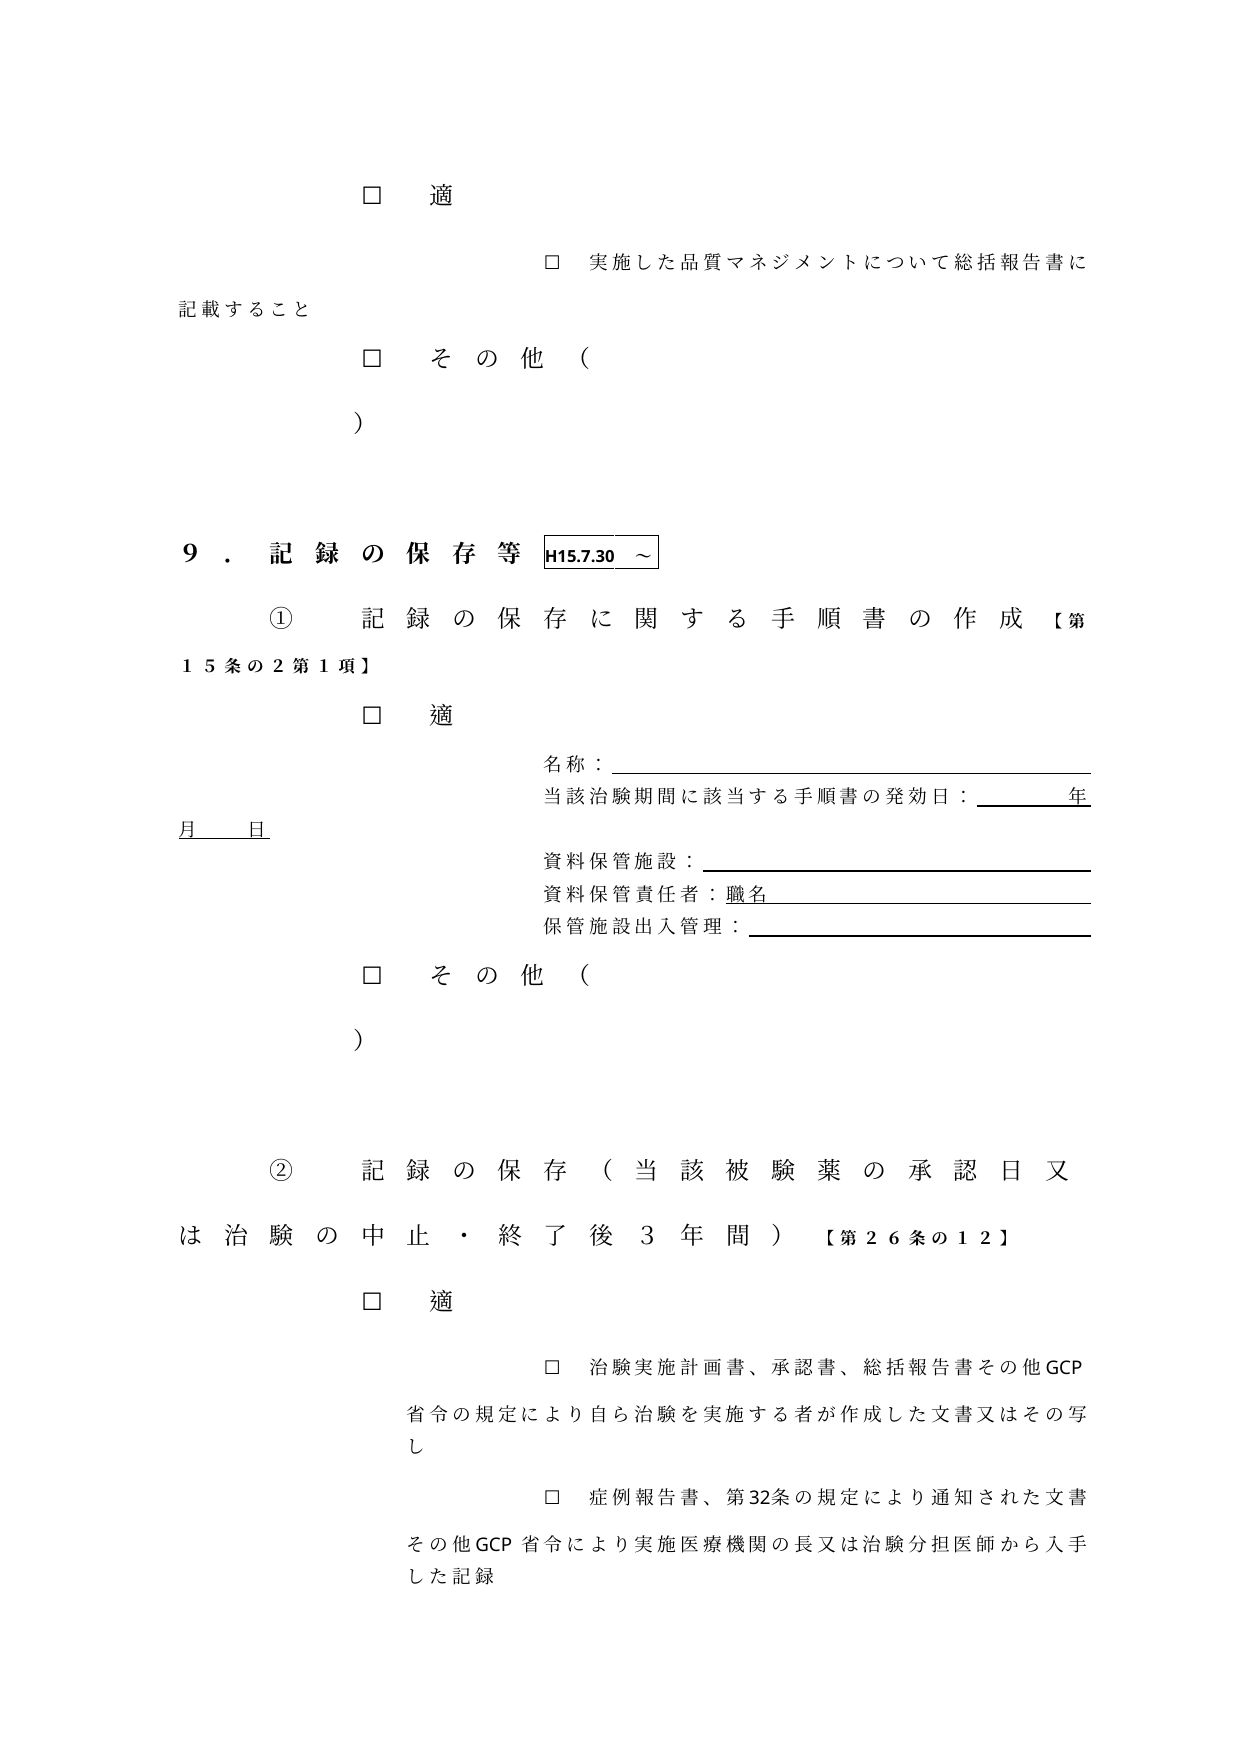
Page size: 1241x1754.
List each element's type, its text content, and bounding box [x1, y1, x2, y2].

text 保管施設出入管理： [178, 909, 1091, 942]
text 名称： [178, 747, 1091, 779]
text 資料保管施設： [178, 844, 1091, 877]
text 症例報告書、第32条の規定により通知された文書その他GCP省令により実施医療機関の長又は治験分担医師から入手した記録 [178, 1462, 1091, 1592]
text その他（ ） [178, 942, 1091, 1072]
list ９．記録の保存等H15.7.30～ [178, 519, 1091, 584]
text 当該治験期間に該当する手順書の発効日： 年 月 日 [178, 779, 1091, 844]
text 適 [178, 682, 1091, 747]
text 治験実施計画書、承認書、総括報告書その他GCP省令の規定により自ら治験を実施する者が作成した文書又はその写し [178, 1332, 1091, 1462]
text 適 [178, 162, 1091, 227]
text 適 [178, 1267, 1091, 1332]
text 資料保管責任者：職名 [178, 877, 1091, 909]
text その他（ ） [178, 324, 1091, 454]
text ① 記録の保存に関する手順書の作成【第１５条の２第１項】 [178, 584, 1091, 682]
text 実施した品質マネジメントについて総括報告書に記載すること [178, 227, 1091, 324]
text ② 記録の保存（当該被験薬の承認日又は治験の中止・終了後３年間）【第２６条の１２】 [178, 1137, 1091, 1267]
